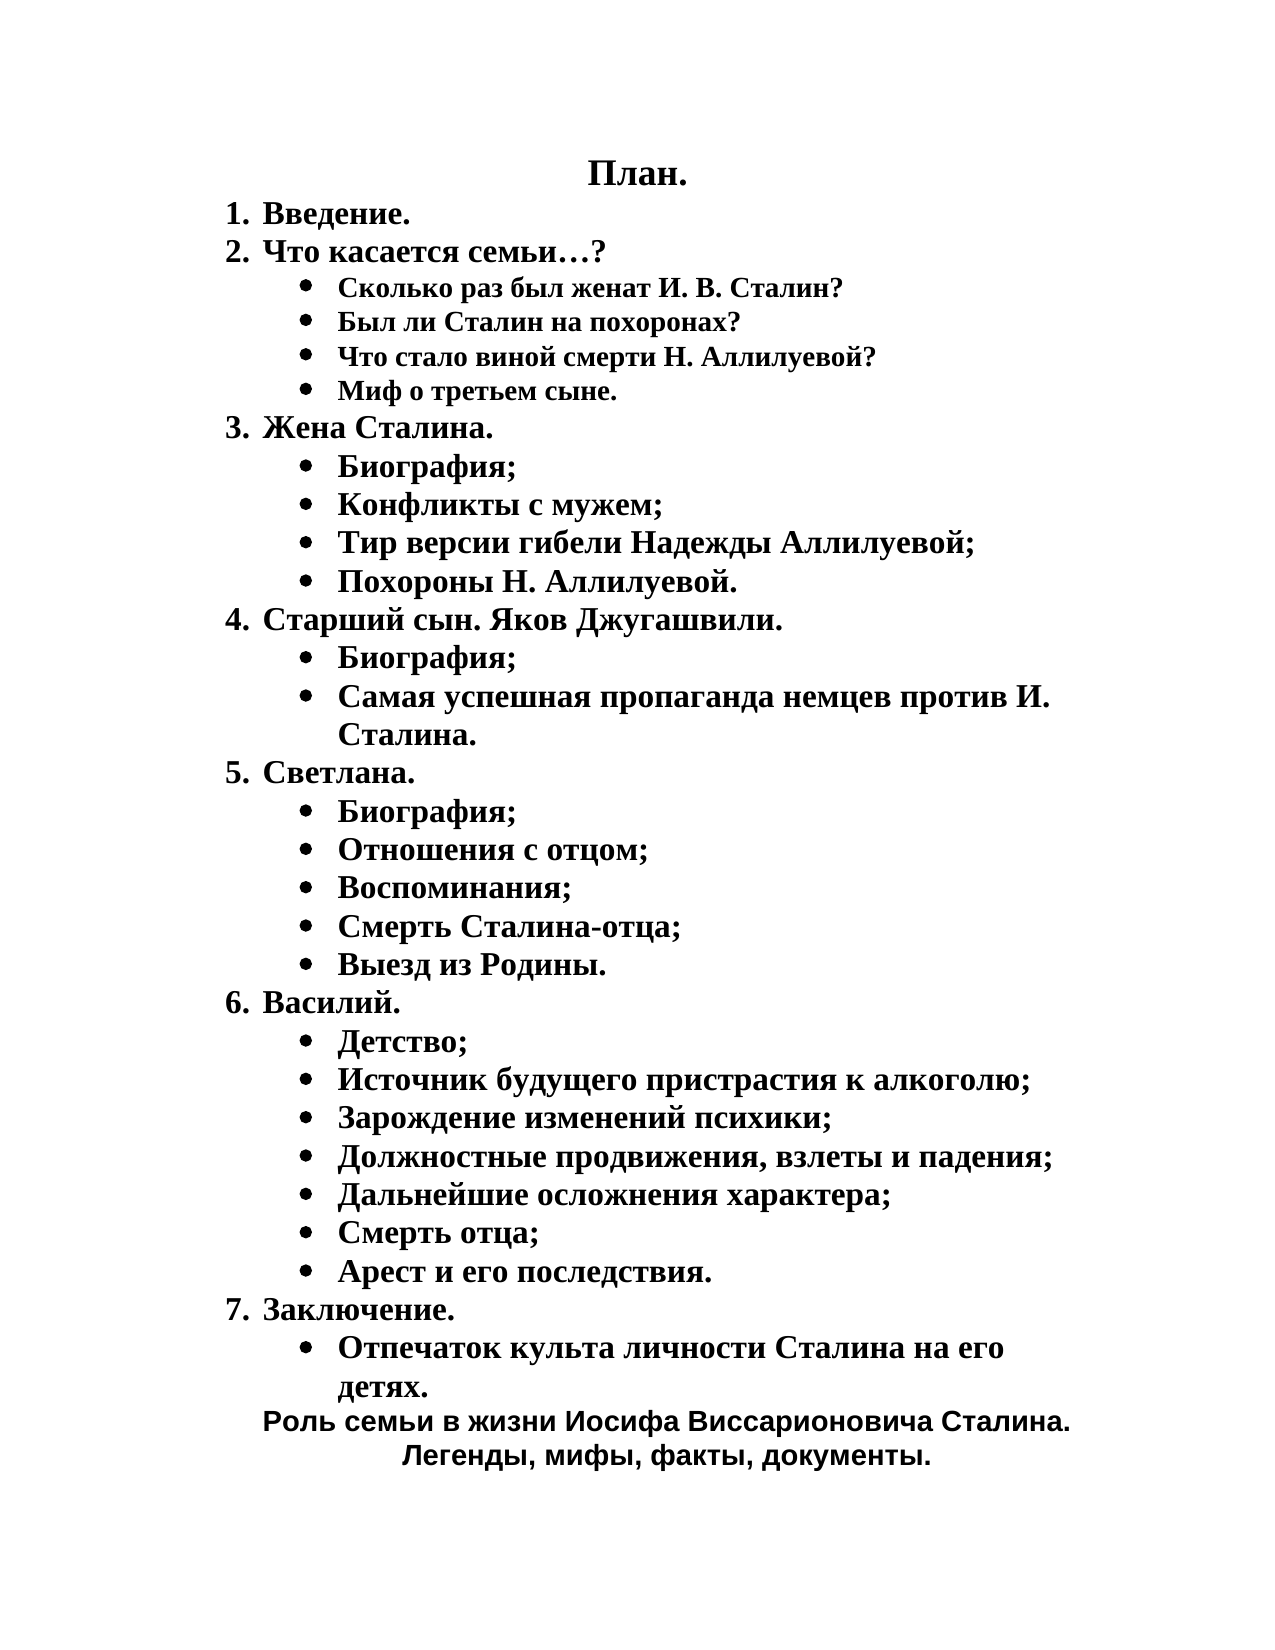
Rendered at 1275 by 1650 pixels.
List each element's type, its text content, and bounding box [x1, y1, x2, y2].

list Тир версии гибели Надежды Аллилуевой; [300, 523, 1087, 561]
text Легенды, мифы, факты, документы. [187, 1438, 1087, 1471]
list Источник будущего пристрастия к алкоголю; [300, 1059, 1087, 1098]
list Сколько раз был женат И. В. Сталин? [300, 270, 1087, 304]
list Что касается семьи…? [225, 231, 1087, 270]
list Похороны Н. Аллилуевой. [300, 561, 1087, 599]
list Василий. [225, 983, 1087, 1021]
list Конфликты с мужем; [300, 484, 1087, 523]
list Смерть Сталина-отца; [300, 906, 1087, 944]
list Старший сын. Яков Джугашвили. [225, 599, 1087, 638]
text Роль семьи в жизни Иосифа Виссарионовича Сталина. [187, 1404, 1087, 1438]
list Воспоминания; [300, 868, 1087, 906]
list Биография; [300, 638, 1087, 676]
list Зарождение изменений психики; [300, 1098, 1087, 1136]
list Отпечаток культа личности Сталина на его детях. [300, 1328, 1087, 1404]
list Биография; [300, 446, 1087, 484]
list Должностные продвижения, взлеты и падения; [300, 1136, 1087, 1174]
list Миф о третьем сыне. [300, 373, 1087, 408]
list Введение. [225, 193, 1087, 231]
list Был ли Сталин на похоронах? [300, 304, 1087, 339]
list Светлана. [225, 753, 1087, 791]
list Что стало виной смерти Н. Аллилуевой? [300, 339, 1087, 373]
list Биография; [300, 791, 1087, 829]
list Дальнейшие осложнения характера; [300, 1174, 1087, 1213]
list Жена Сталина. [225, 408, 1087, 446]
text План. [187, 150, 1087, 193]
list Отношения с отцом; [300, 829, 1087, 868]
list Детство; [300, 1021, 1087, 1059]
list Выезд из Родины. [300, 944, 1087, 983]
list Заключение. [225, 1289, 1087, 1328]
list Арест и его последствия. [300, 1251, 1087, 1289]
list Самая успешная пропаганда немцев против И. Сталина. [300, 676, 1087, 753]
list Смерть отца; [300, 1213, 1087, 1251]
